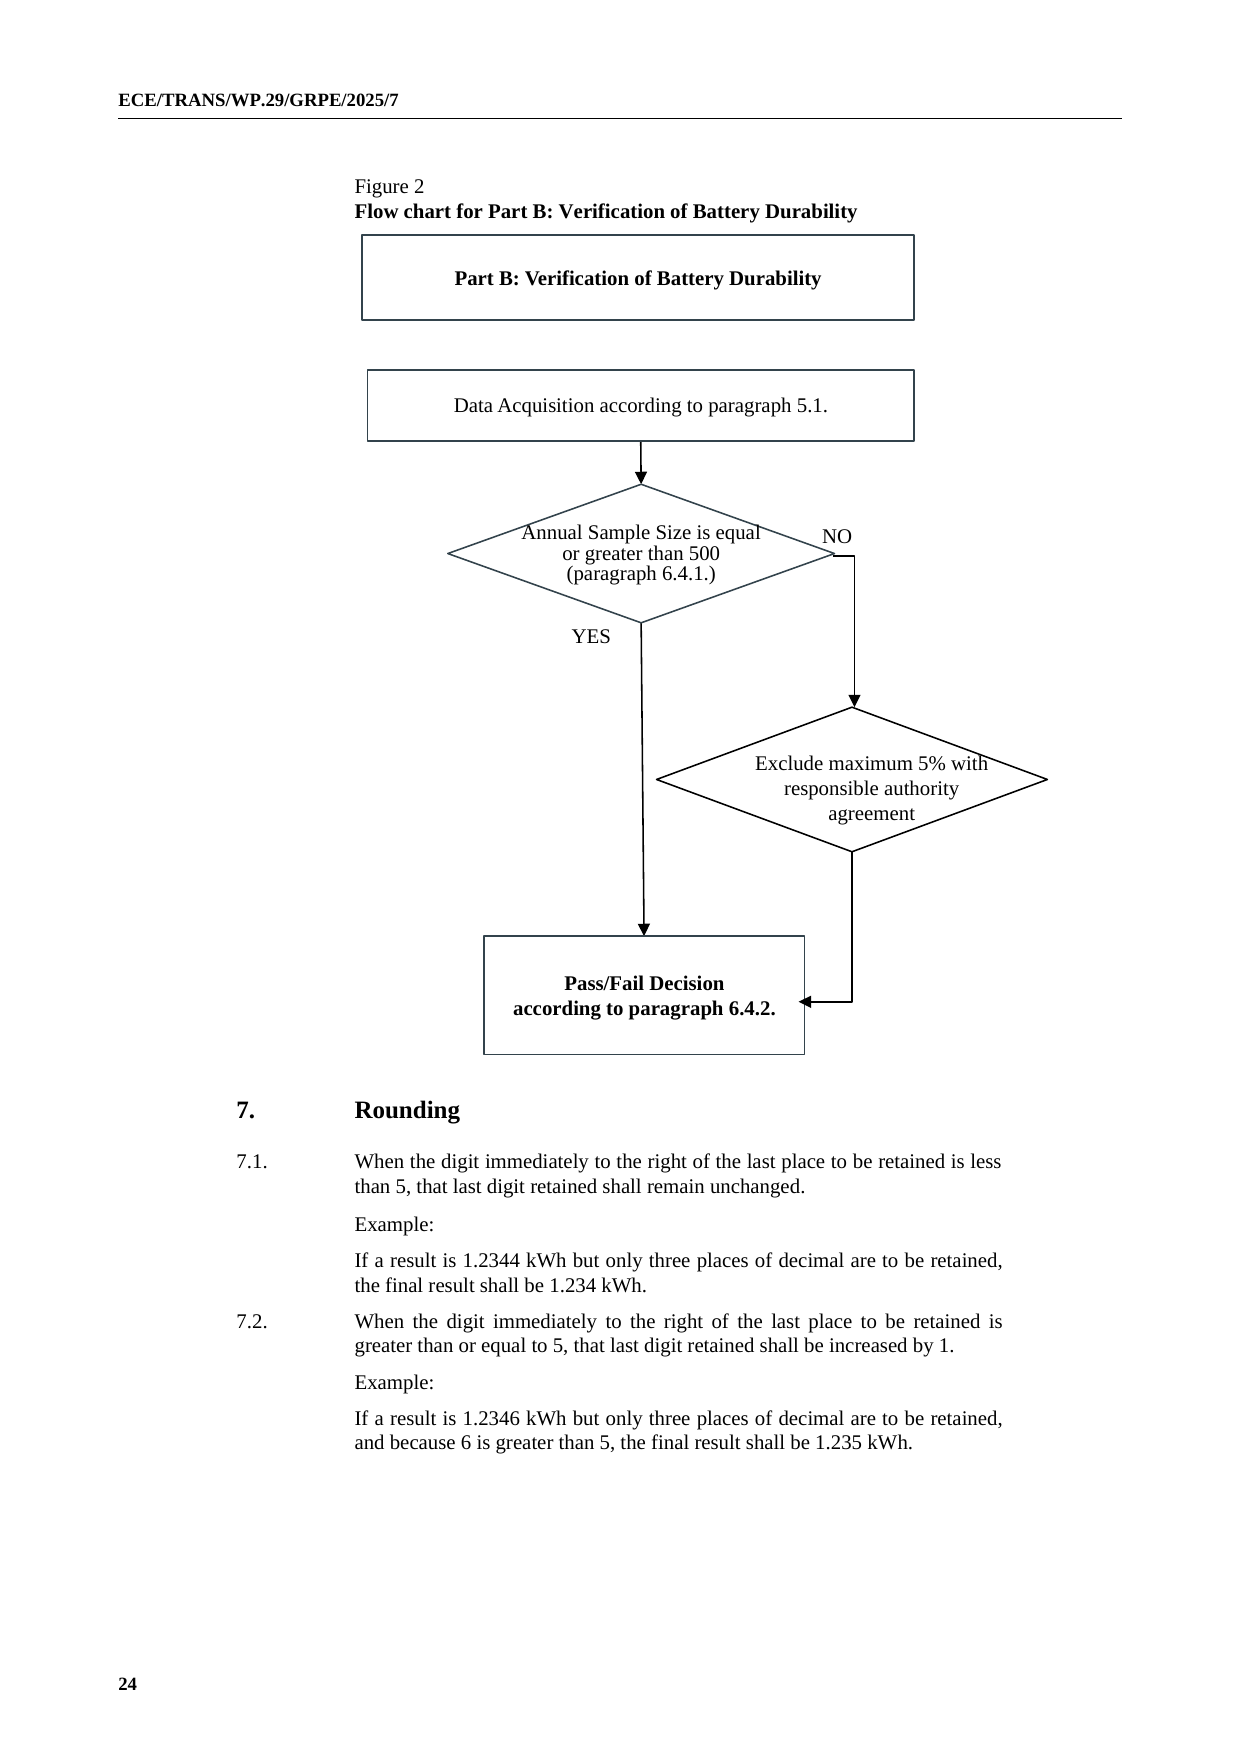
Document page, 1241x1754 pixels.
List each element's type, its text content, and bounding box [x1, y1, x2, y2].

text 7. Rounding [236, 1095, 1004, 1123]
text If a result is 1.2344 kWh but only three places of decimal are to be retained, the final result shall be 1.234 kWh. [354, 1248, 1004, 1297]
text If a result is 1.2346 kWh but only three places of decimal are to be retained, and because 6 is greater than 5, the final result shall be 1.235 kWh. [354, 1406, 1004, 1454]
text 7.2. When the digit immediately to the right of the last place to be retained is greater than or equal to 5, that last digit retained shall be increased by 1. [236, 1309, 1004, 1357]
text Example: [295, 1370, 1004, 1394]
text 7.1. When the digit immediately to the right of the last place to be retained is less than 5, that last digit retained shall remain unchanged. [236, 1148, 1004, 1198]
text Figure 2 [354, 173, 1004, 198]
text Example: [354, 1211, 1004, 1236]
text Flow chart for Part B: Verification of Battery Durability [354, 198, 1004, 223]
